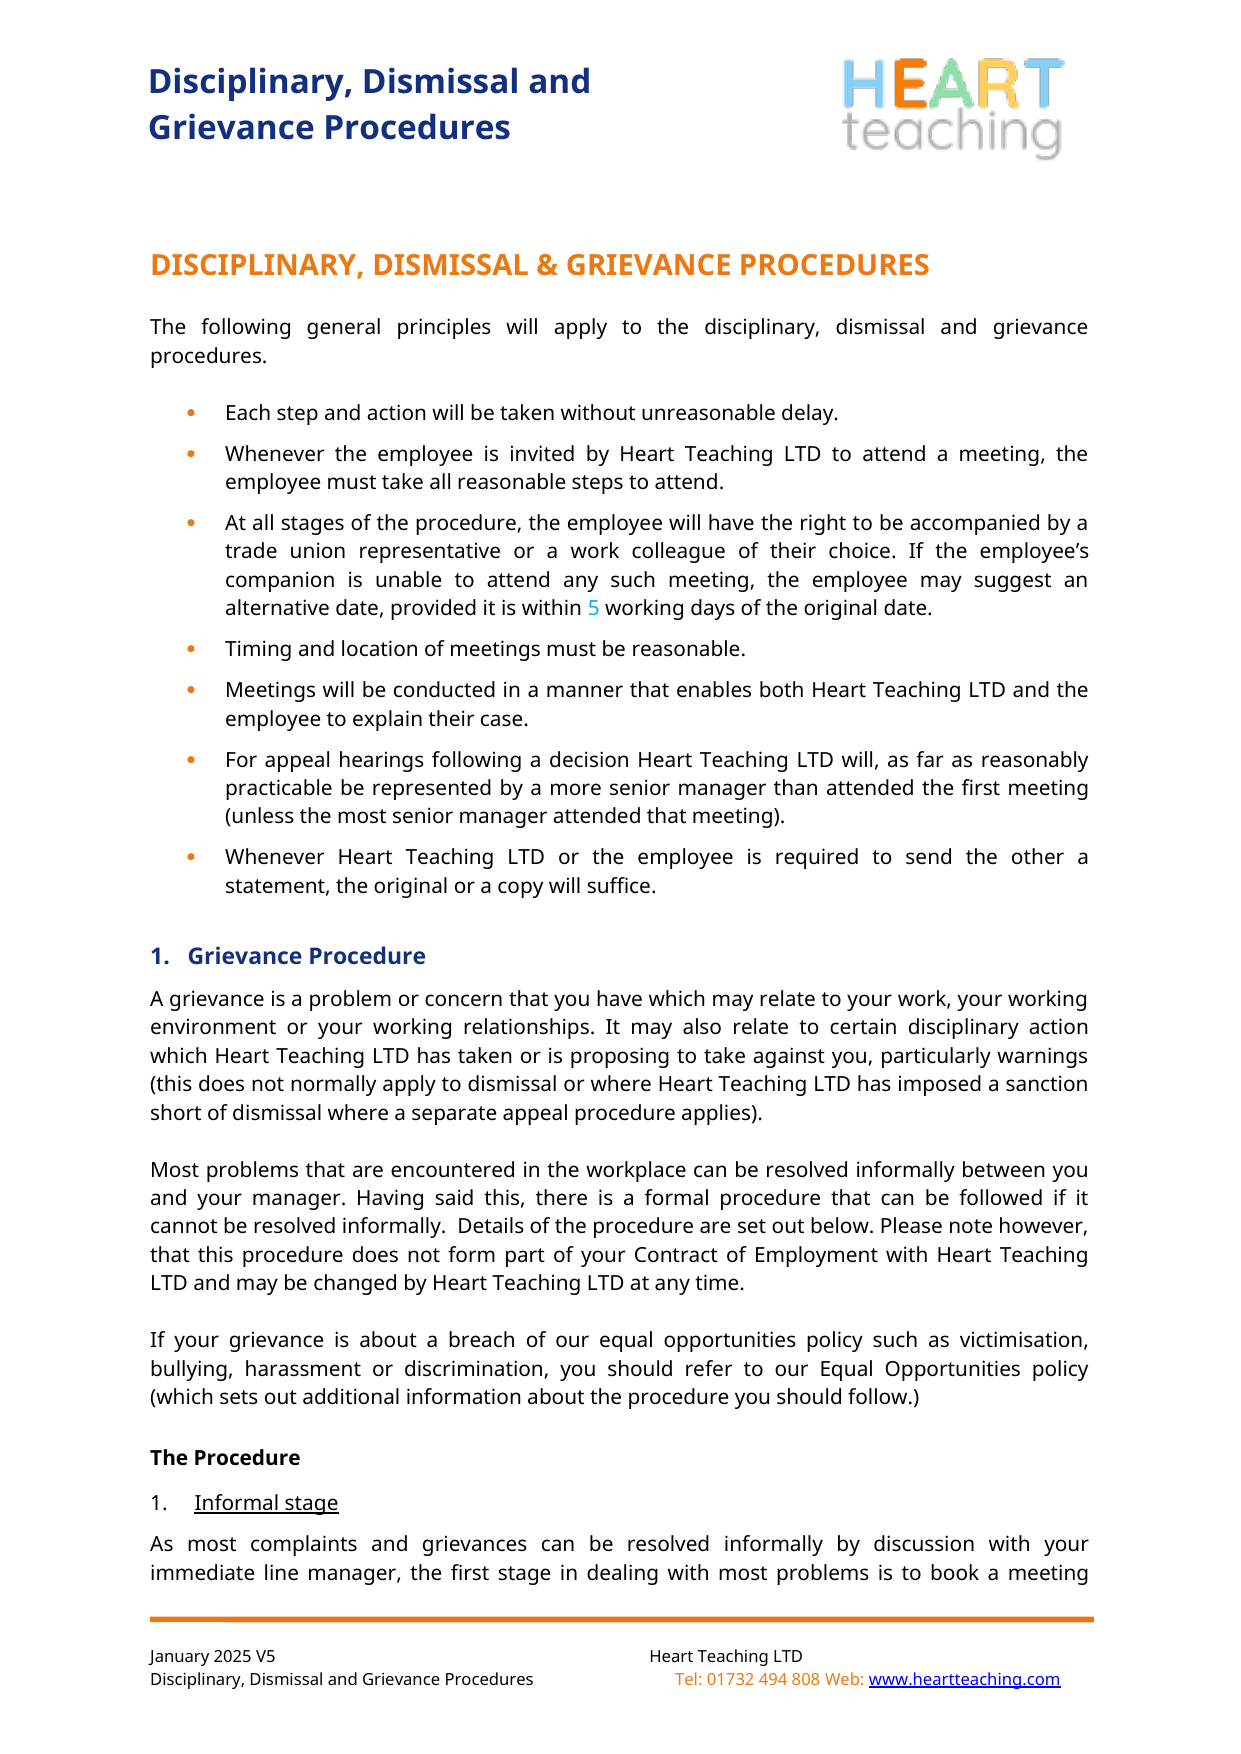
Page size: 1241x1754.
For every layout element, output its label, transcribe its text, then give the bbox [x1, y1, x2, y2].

text If your grievance is about a breach of our equal opportunities policy such as victimisation, bullying, harassment or discrimination, you should refer to our Equal Opportunities policy (which sets out additional information about the procedure you should follow.) [150, 1325, 1090, 1411]
list Timing and location of meetings must be reasonable. [187, 634, 1090, 663]
subtitle Grievance Procedure [150, 940, 1090, 972]
picture [815, 26, 1091, 190]
subtitle Informal stage [150, 1488, 1090, 1517]
subtitle The Procedure [150, 1443, 1090, 1472]
list At all stages of the procedure, the employee will have the right to be accompanied by a trade union representative or a work colleague of their choice. If the employee’s companion is unable to attend any such meeting, the employee may suggest an alternative date, provided it is within 5 working days of the original date. [187, 508, 1090, 622]
list Whenever the employee is invited by Heart Teaching LTD to attend a meeting, the employee must take all reasonable steps to attend. [187, 439, 1090, 496]
list For appeal hearings following a decision Heart Teaching LTD will, as far as reasonably practicable be represented by a more senior manager than attended the first meeting (unless the most senior manager attended that meeting). [187, 745, 1090, 830]
text The following general principles will apply to the disciplinary, dismissal and grievance procedures. [150, 312, 1090, 369]
list Each step and action will be taken without unreasonable delay. [187, 398, 1090, 426]
list Whenever Heart Teaching LTD or the employee is required to send the other a statement, the original or a copy will suffice. [187, 842, 1090, 899]
list Meetings will be conducted in a manner that enables both Heart Teaching LTD and the employee to explain their case. [187, 675, 1090, 732]
subtitle DISCIPLINARY, DISMISSAL & GRIEVANCE PROCEDURES [150, 244, 1090, 284]
text Most problems that are encountered in the workplace can be resolved informally between you and your manager. Having said this, there is a formal procedure that can be followed if it cannot be resolved informally. Details of the procedure are set out below. Please note however, that this procedure does not form part of your Contract of Employment with Heart Teaching LTD and may be changed by Heart Teaching LTD at any time. [150, 1155, 1090, 1297]
text A grievance is a problem or concern that you have which may relate to your work, your working environment or your working relationships. It may also relate to certain disciplinary action which Heart Teaching LTD has taken or is proposing to take against you, particularly warnings (this does not normally apply to dismissal or where Heart Teaching LTD has imposed a sanction short of dismissal where a separate appeal procedure applies). [150, 984, 1090, 1126]
